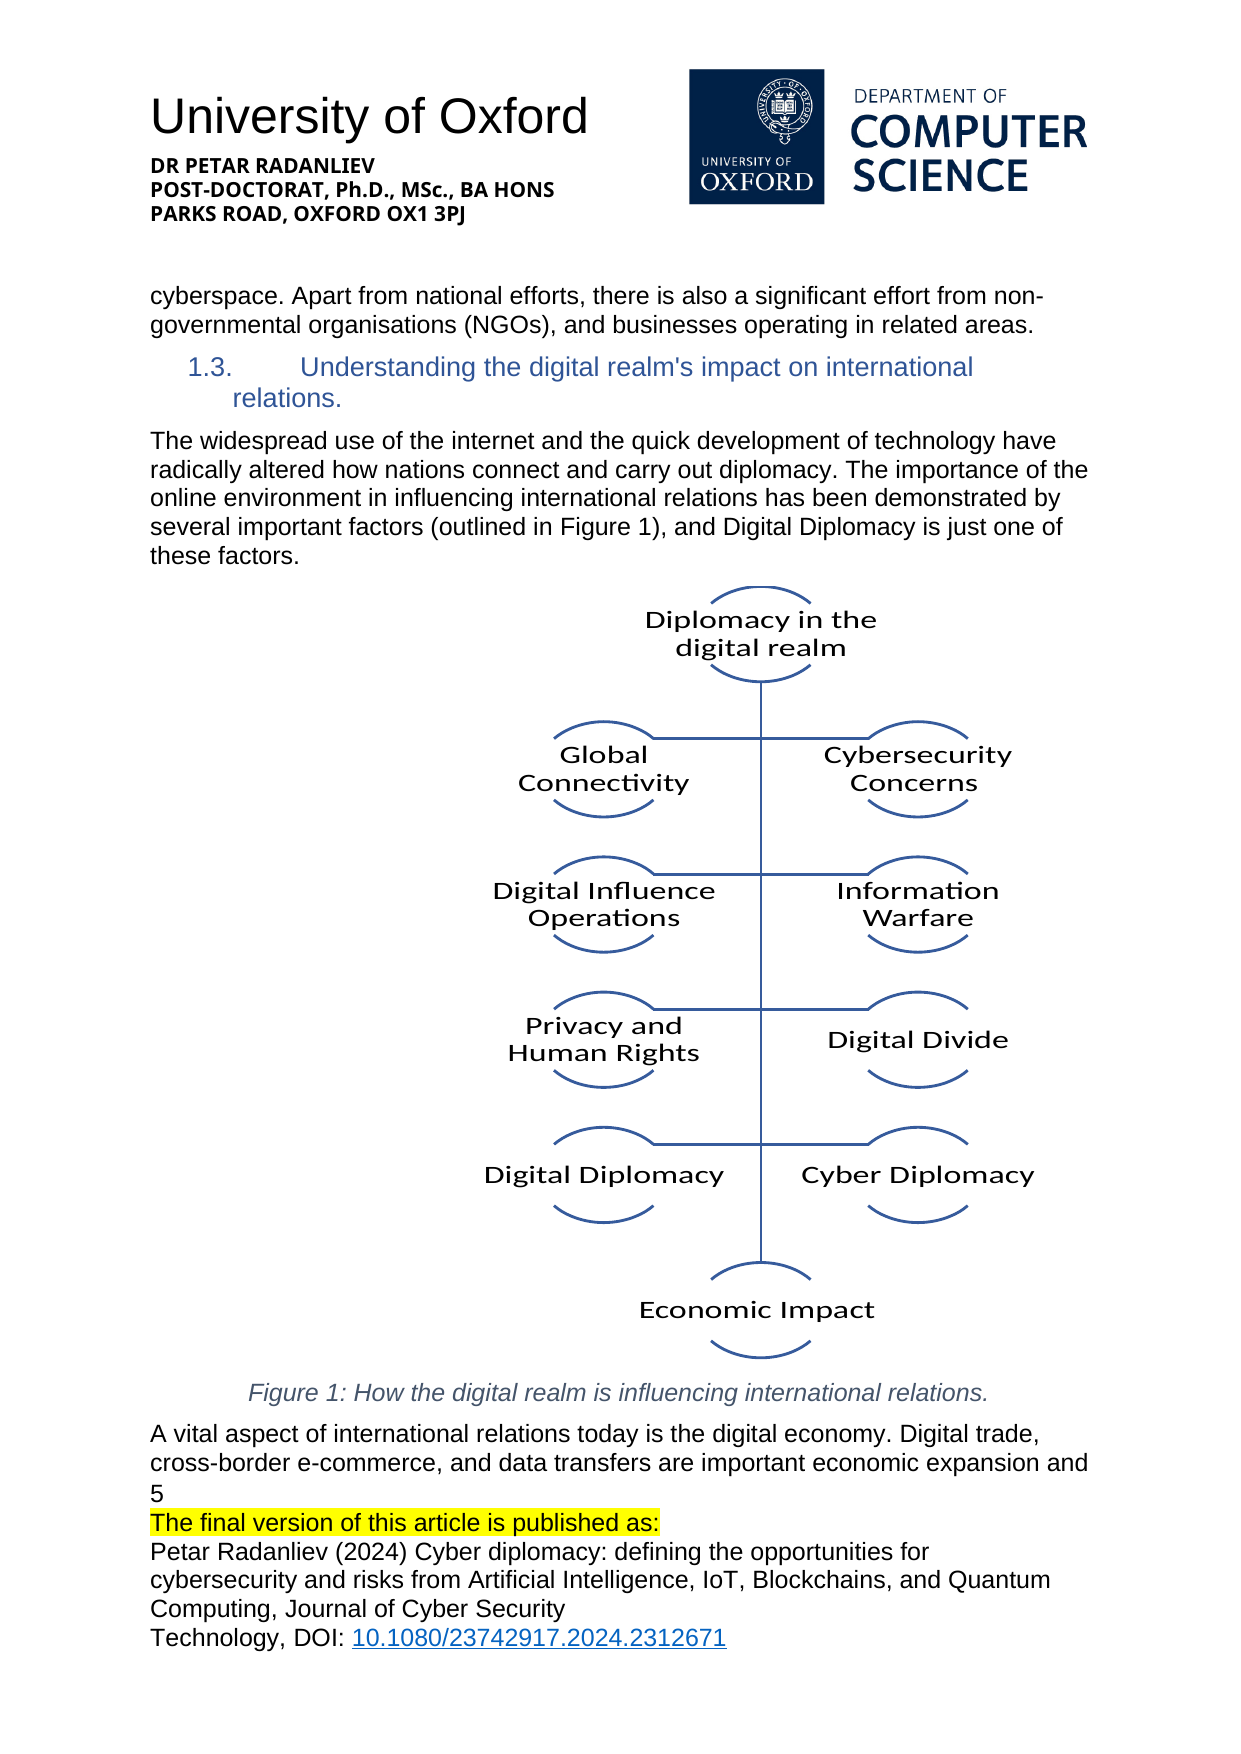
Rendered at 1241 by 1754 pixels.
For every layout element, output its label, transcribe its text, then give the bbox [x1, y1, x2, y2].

text Figure 1: How the digital realm is influencing international relations. [150, 1378, 1090, 1407]
text The widespread use of the internet and the quick development of technology have radically altered how nations connect and carry out diplomacy. The importance of the online environment in influencing international relations has been demonstrated by several important factors (outlined in Figure 1), and Digital Diplomacy is just one of these factors. [150, 426, 1090, 569]
picture [688, 68, 1087, 205]
subtitle Understanding the digital realm's impact on international relations. [187, 351, 1090, 413]
